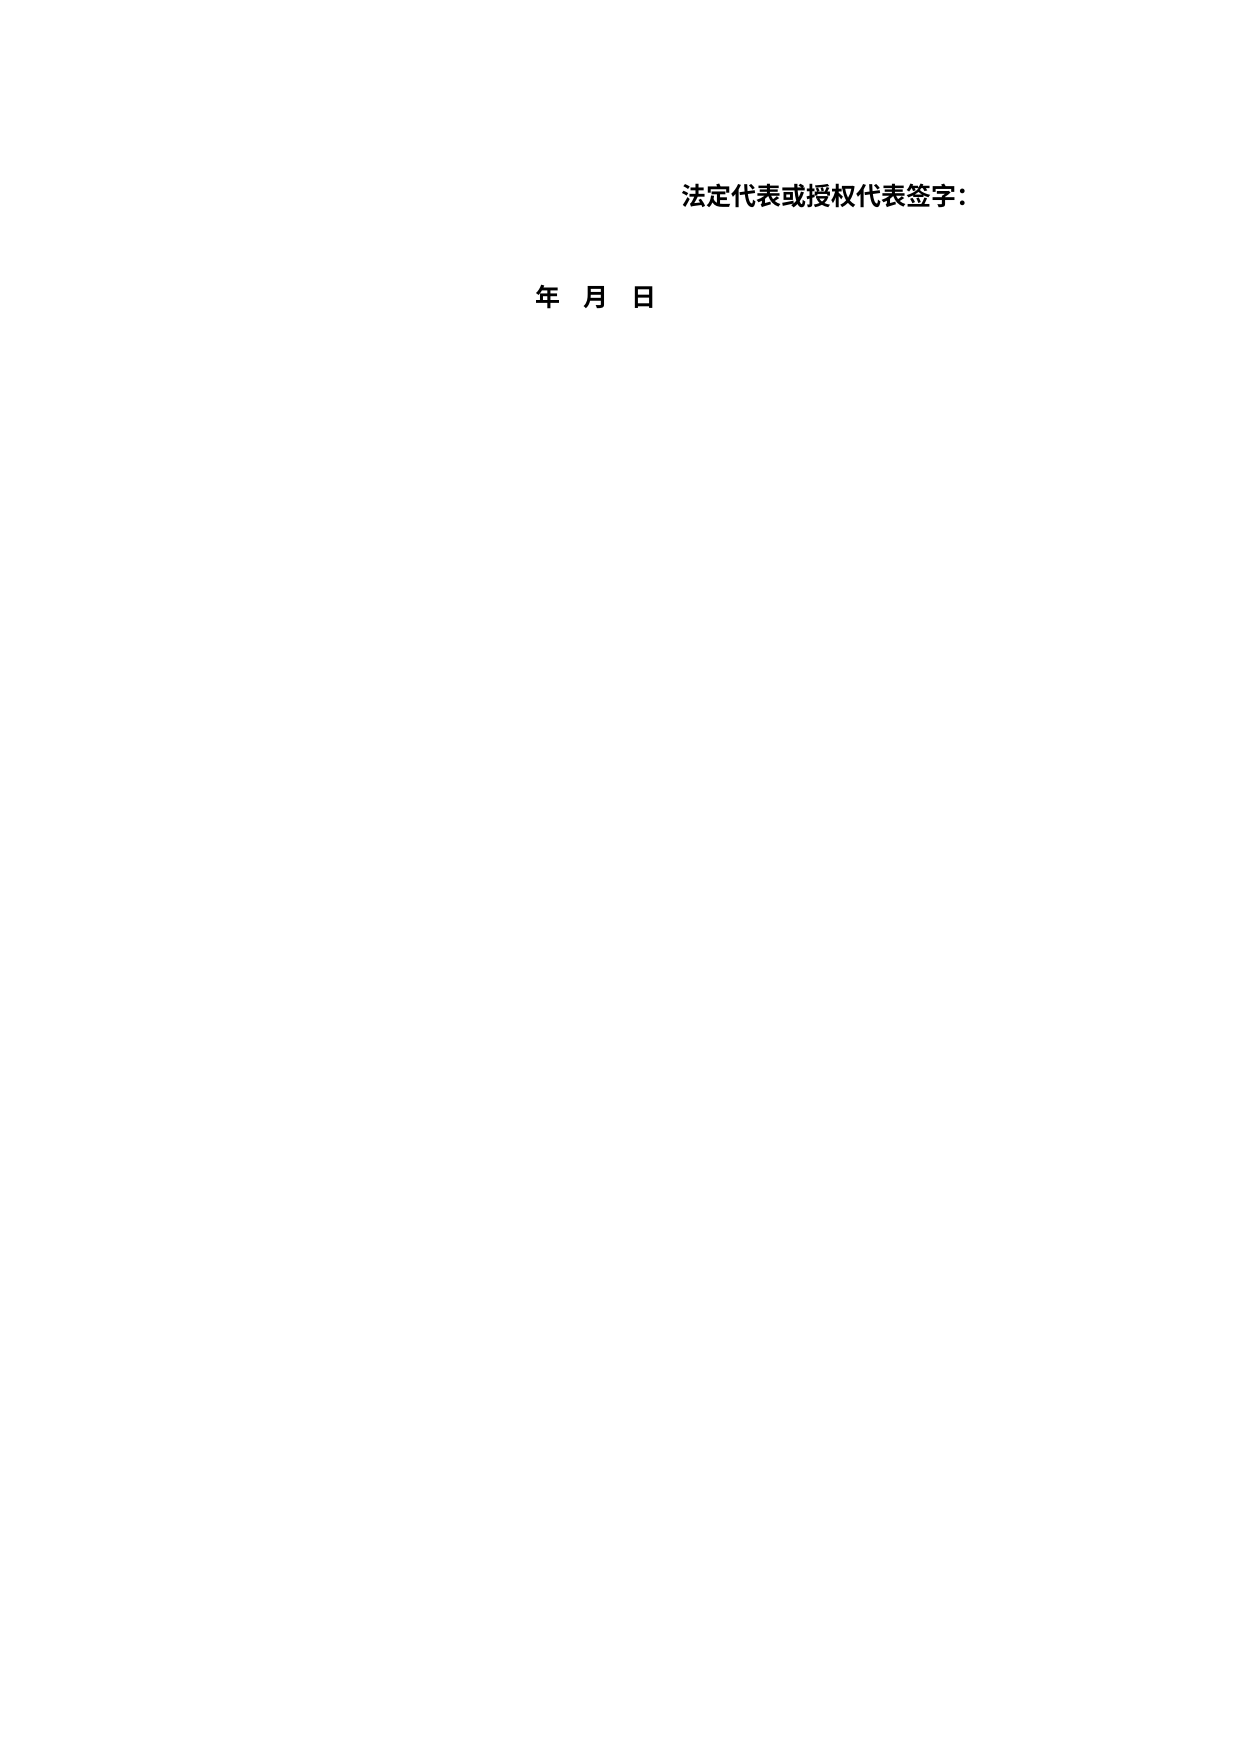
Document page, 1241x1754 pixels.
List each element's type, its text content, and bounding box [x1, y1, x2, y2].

text 法定代表或授权代表签字： [148, 162, 1078, 227]
text 年 月 日 [148, 263, 1078, 328]
